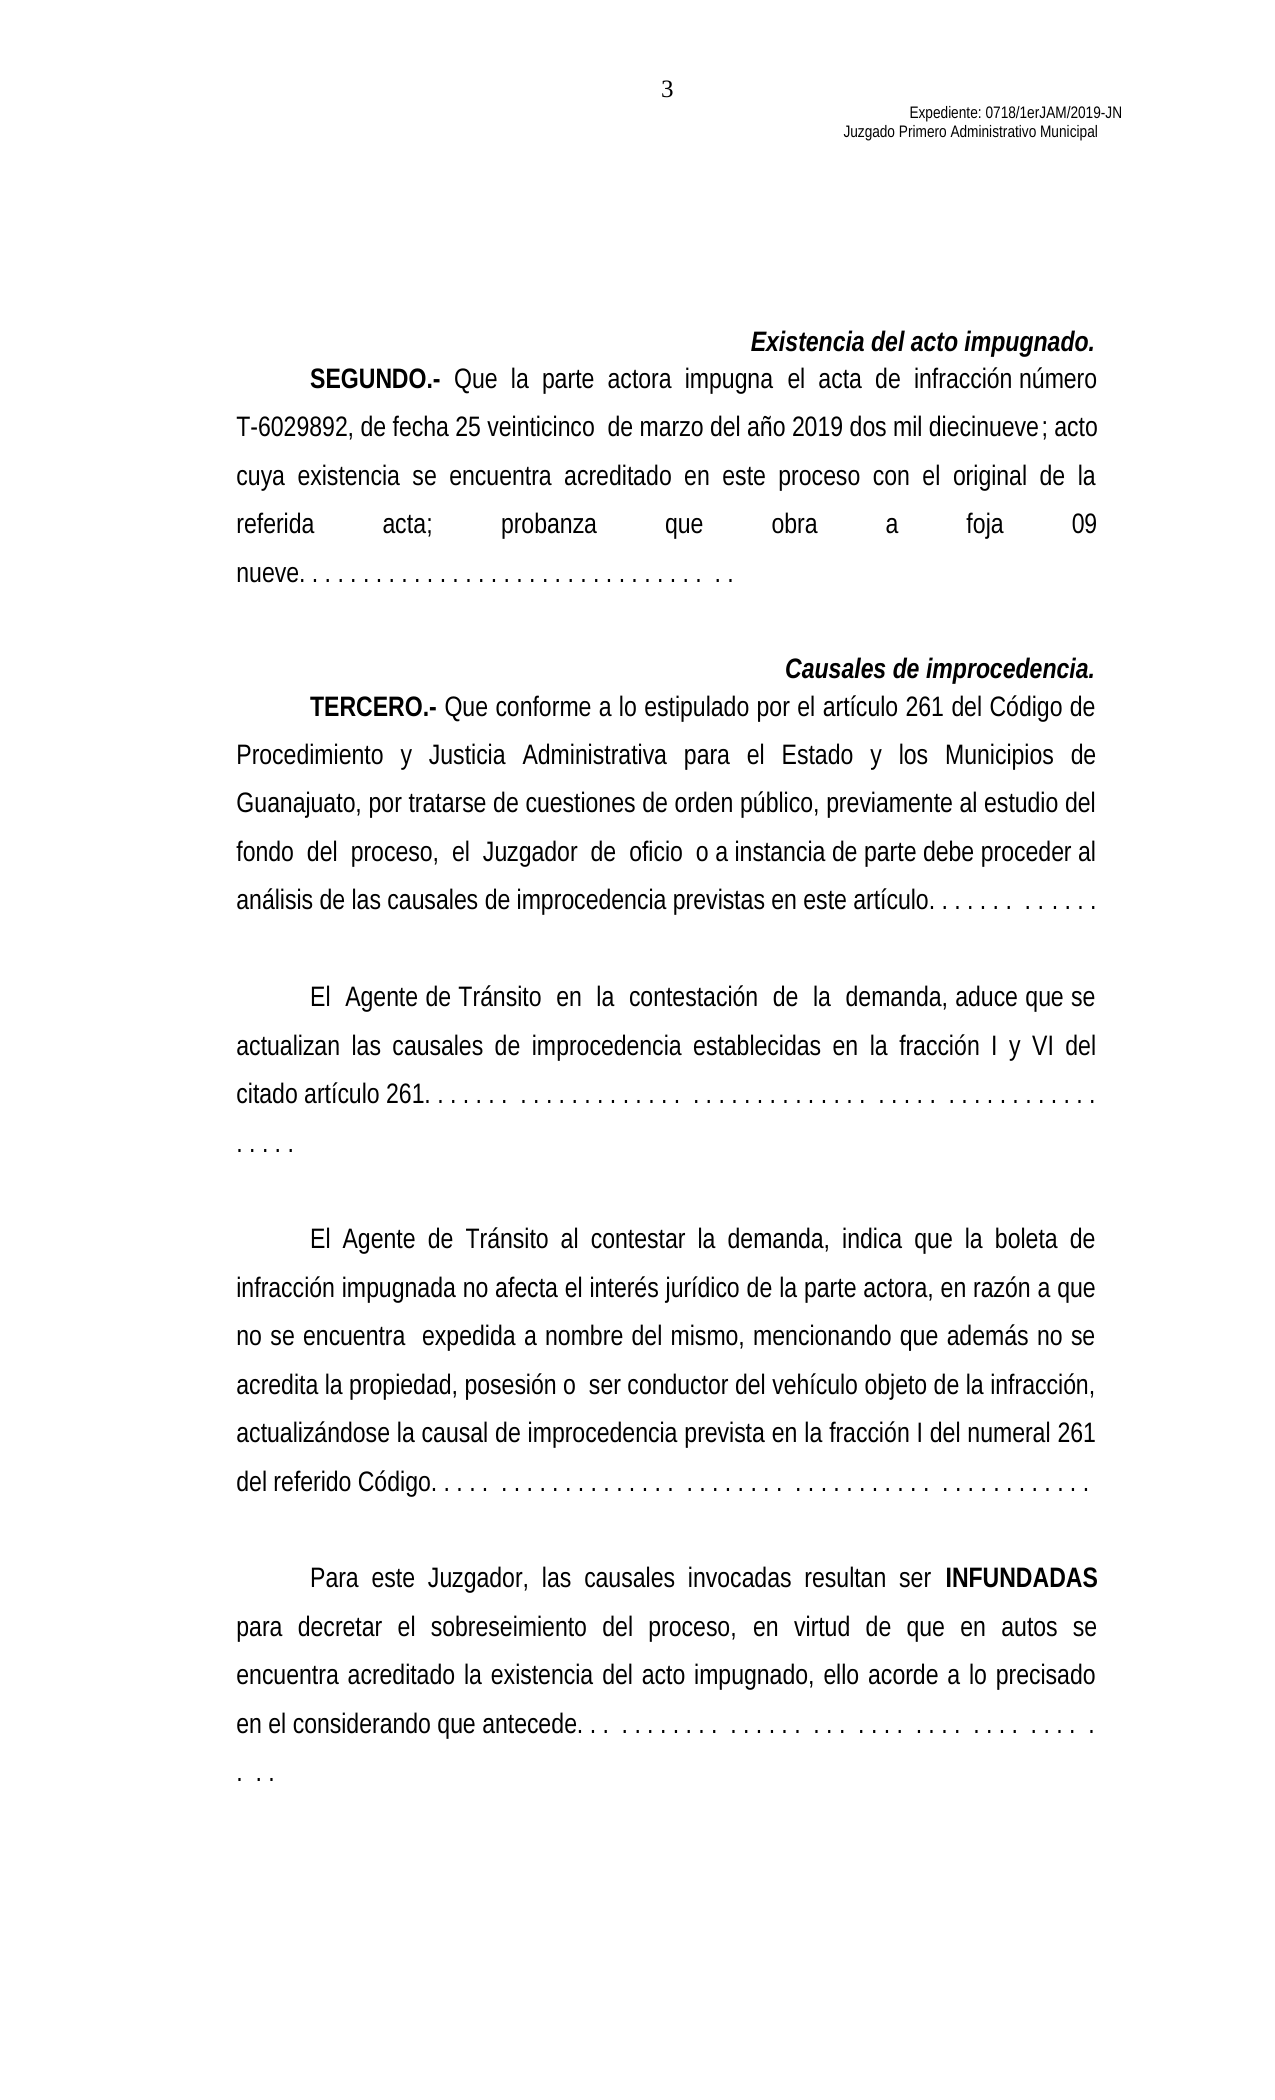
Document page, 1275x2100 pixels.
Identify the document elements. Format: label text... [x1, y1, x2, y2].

text El Agente de Tránsito al contestar la demanda, indica que la boleta de infracción impugnada no afecta el interés jurídico de la parte actora, en razón a que no se encuentra expedida a nombre del mismo, mencionando que además no se acredita la propiedad, posesión o ser conductor del vehículo objeto de la infracción, actualizándose la causal de improcedencia prevista en la fracción I del numeral 261 del referido Código. . . . . . . . . . . . . . . . . . . . . . . . . . . . . . . . . . . . . . . . . . . . . . . . . . [236, 1222, 1098, 1497]
text TERCERO.- Que conforme a lo estipulado por el artículo 261 del Código de Procedimiento y Justicia Administrativa para el Estado y los Municipios de Guanajuato, por tratarse de cuestiones de orden público, previamente al estudio del fondo del proceso, el Juzgador de oficio o a instancia de parte debe proceder al análisis de las causales de improcedencia previstas en este artículo. . . . . . . . . . . . . [236, 690, 1098, 916]
text Causales de improcedencia. [236, 653, 1098, 685]
text El Agente de Tránsito en la contestación de la demanda, aduce que se actualizan las causales de improcedencia establecidas en la fracción I y VI del citado artículo 261. . . . . . . . . . . . . . . . . . . . . . . . . . . . . . . . . . . . . . . . . . . . . . . . . . . . . . . . [236, 980, 1098, 1158]
text SEGUNDO.- Que la parte actora impugna el acta de infracción número T-6029892, de fecha 25 veinticinco de marzo del año 2019 dos mil diecinueve; acto cuya existencia se encuentra acreditado en este proceso con el original de la referida acta; probanza que obra a foja 09 nueve. . . . . . . . . . . . . . . . . . . . . . . . . . . . . . . . . . [236, 362, 1098, 588]
text Existencia del acto impugnado. [236, 325, 1098, 357]
text Para este Juzgador, las causales invocadas resultan ser INFUNDADAS para decretar el sobreseimiento del proceso, en virtud de que en autos se encuentra acreditado la existencia del acto impugnado, ello acorde a lo precisado en el considerando que antecede. . . . . . . . . . . . . . . . . . . . . . . . . . . . . . . . . . . . . . . . [236, 1562, 1098, 1788]
